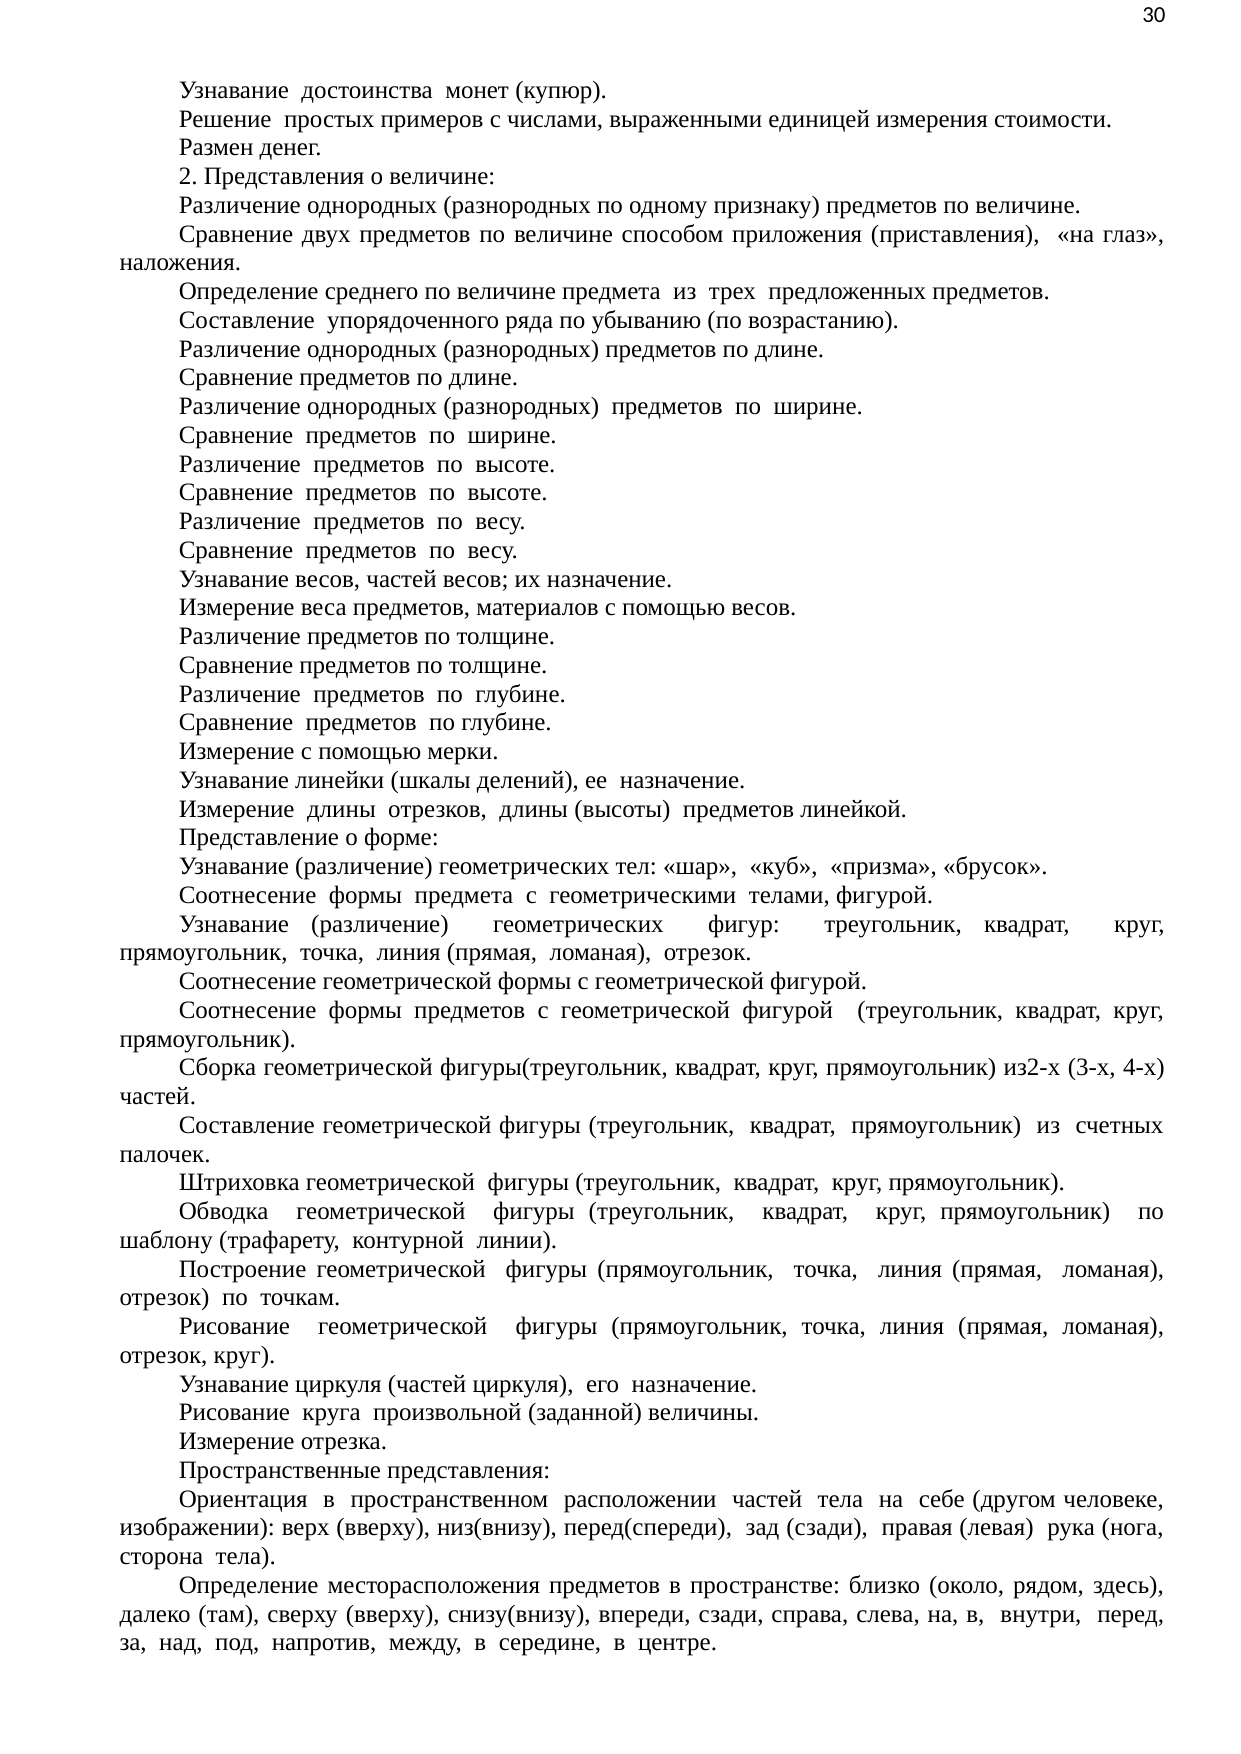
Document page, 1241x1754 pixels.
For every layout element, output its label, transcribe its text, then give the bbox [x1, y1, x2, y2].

text Сравнение двух предметов по величине способом приложения (приставления), «на глаз», наложения. [119, 219, 1165, 276]
text Соотнесение формы предметов с геометрической фигурой (треугольник, квадрат, круг, прямоугольник). [119, 995, 1165, 1052]
text Измерение веса предметов, материалов с помощью весов. [119, 592, 1165, 621]
text Сравнение предметов по высоте. [119, 477, 1165, 506]
text 2. Представления о величине: [119, 161, 1165, 190]
text Различение предметов по глубине. [119, 679, 1165, 707]
text Сравнение предметов по глубине. [119, 707, 1165, 736]
text Сравнение предметов по длине. [119, 362, 1165, 391]
text Размен денег. [119, 132, 1165, 161]
text Определение месторасположения предметов в пространстве: близко (около, рядом, здесь), далеко (там), сверху (вверху), снизу(внизу), впереди, сзади, справа, слева, на, в, внутри, перед, за, над, под, напротив, между, в середине, в центре. [119, 1570, 1165, 1656]
text Узнавание (различение) геометрических тел: «шар», «куб», «призма», «брусок». [119, 851, 1165, 880]
text Составление упорядоченного ряда по убыванию (по возрастанию). [119, 305, 1165, 334]
text Сравнение предметов по толщине. [119, 650, 1165, 679]
text Представление о форме: [119, 822, 1165, 851]
text Различение однородных (разнородных) предметов по длине. [119, 334, 1165, 362]
text Узнавание достоинства монет (купюр). [119, 75, 1165, 104]
text Соотнесение формы предмета с геометрическими телами, фигурой. [119, 880, 1165, 909]
text Различение предметов по весу. [119, 506, 1165, 535]
text Измерение с помощью мерки. [119, 736, 1165, 765]
text Измерение длины отрезков, длины (высоты) предметов линейкой. [119, 794, 1165, 822]
text Различение однородных (разнородных по одному признаку) предметов по величине. [119, 190, 1165, 219]
text Штриховка геометрической фигуры (треугольник, квадрат, круг, прямоугольник). [119, 1167, 1165, 1196]
text Различение однородных (разнородных) предметов по ширине. [119, 391, 1165, 420]
text Составление геометрической фигуры (треугольник, квадрат, прямоугольник) из счетных палочек. [119, 1110, 1165, 1167]
text Определение среднего по величине предмета из трех предложенных предметов. [119, 276, 1165, 305]
text Сравнение предметов по весу. [119, 535, 1165, 564]
text Ориентация в пространственном расположении частей тела на себе (другом человеке, изображении): верх (вверху), низ(внизу), перед(спереди), зад (сзади), правая (левая) рука (нога, сторона тела). [119, 1484, 1165, 1570]
text Узнавание циркуля (частей циркуля), его назначение. [119, 1369, 1165, 1397]
text Обводка геометрической фигуры (треугольник, квадрат, круг, прямоугольник) по шаблону (трафарету, контурной линии). [119, 1196, 1165, 1254]
text Пространственные представления: [119, 1455, 1165, 1484]
text Различение предметов по толщине. [119, 621, 1165, 650]
text Сравнение предметов по ширине. [119, 420, 1165, 449]
text Сборка геометрической фигуры(треугольник, квадрат, круг, прямоугольник) из2-х (3-х, 4-х) частей. [119, 1052, 1165, 1110]
text Соотнесение геометрической формы с геометрической фигурой. [119, 966, 1165, 995]
text Узнавание (различение) геометрических фигур: треугольник, квадрат, круг, прямоугольник, точка, линия (прямая, ломаная), отрезок. [119, 909, 1165, 966]
text Различение предметов по высоте. [119, 449, 1165, 477]
text Узнавание линейки (шкалы делений), ее назначение. [119, 765, 1165, 794]
text Построение геометрической фигуры (прямоугольник, точка, линия (прямая, ломаная), отрезок) по точкам. [119, 1254, 1165, 1311]
text Измерение отрезка. [119, 1426, 1165, 1455]
text Узнавание весов, частей весов; их назначение. [119, 564, 1165, 592]
text Решение простых примеров с числами, выраженными единицей измерения стоимости. [119, 104, 1165, 132]
text Рисование круга произвольной (заданной) величины. [119, 1397, 1165, 1426]
text Рисование геометрической фигуры (прямоугольник, точка, линия (прямая, ломаная), отрезок, круг). [119, 1311, 1165, 1369]
